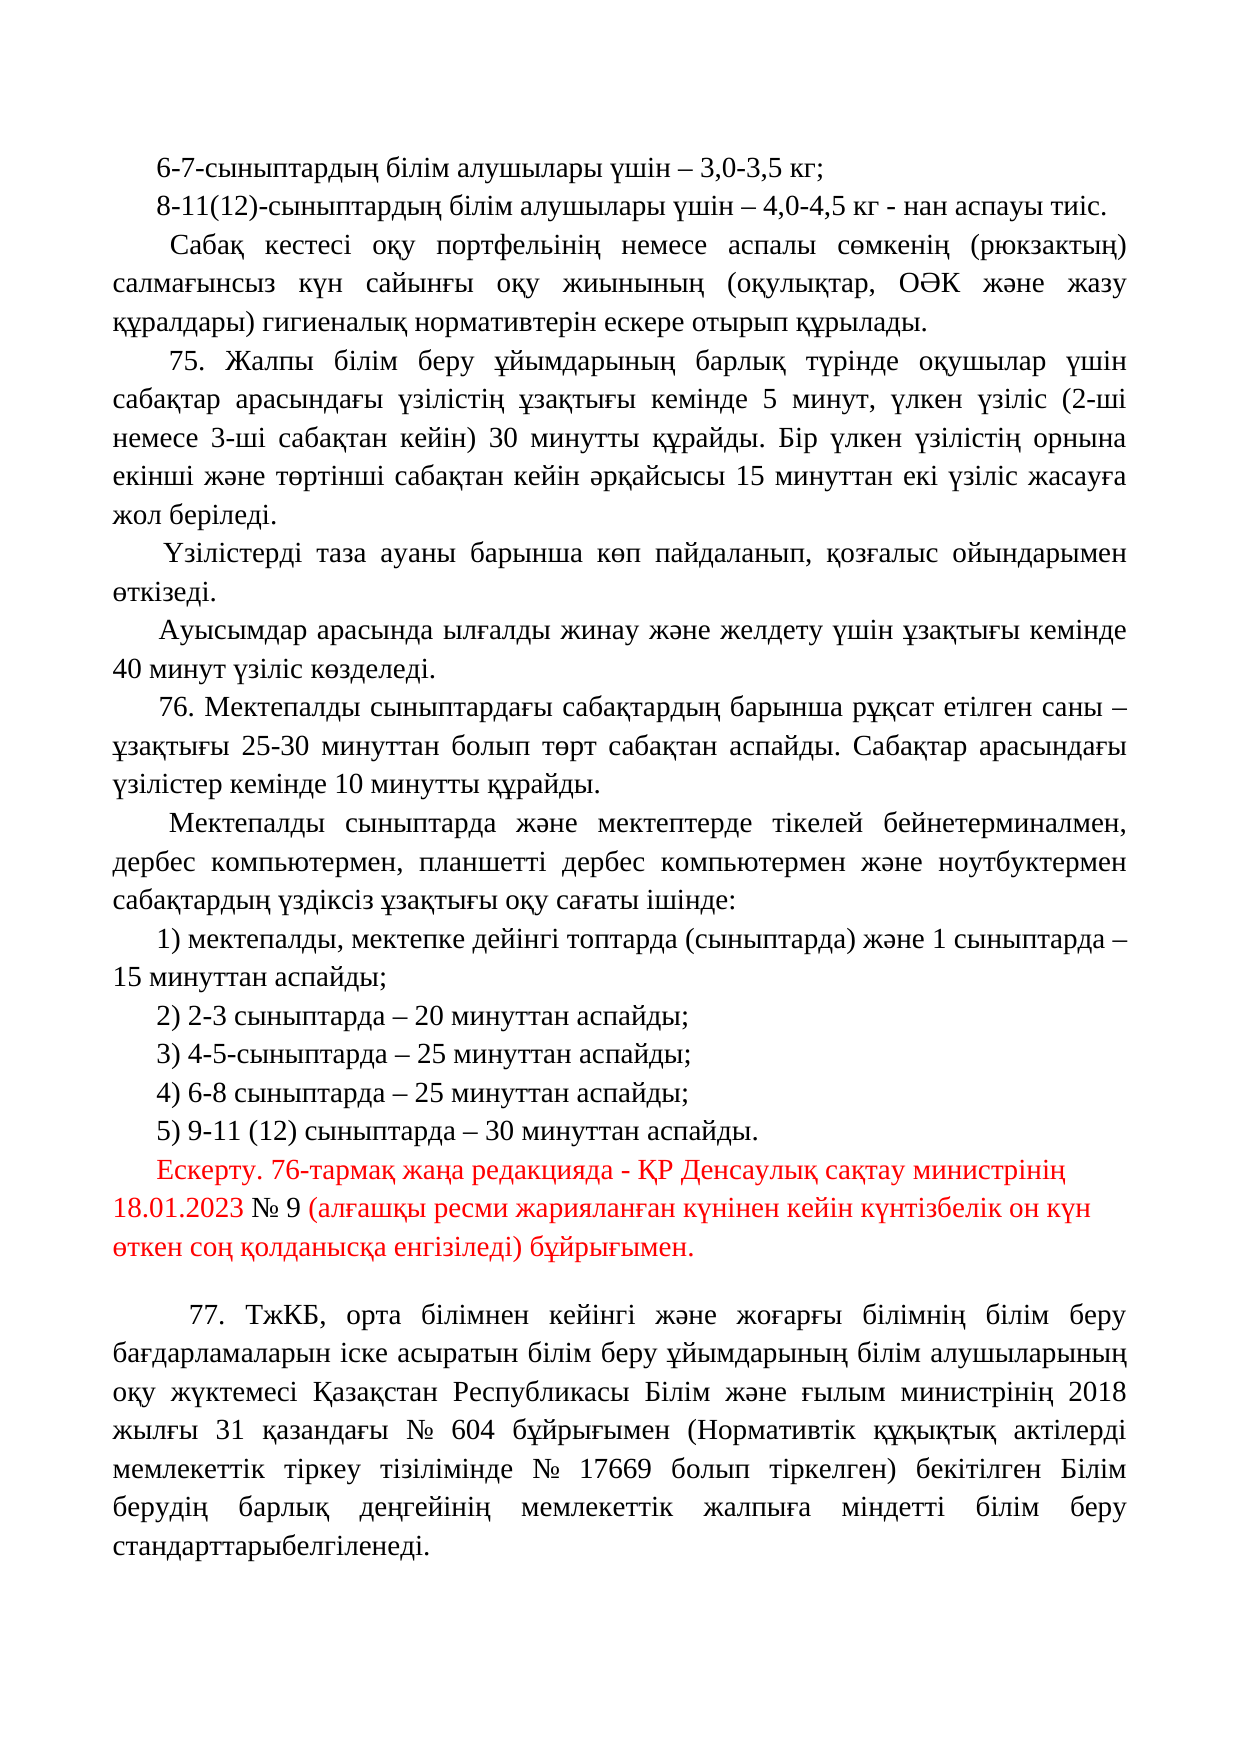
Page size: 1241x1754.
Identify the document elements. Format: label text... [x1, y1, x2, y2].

text 2) 2-3 сыныптарда – 20 минуттан аспайды; [112, 998, 1128, 1031]
text 1) мектепалды, мектепке дейінгі топтарда (сыныптарда) және 1 сыныптарда – 15 минуттан аспайды; [112, 921, 1128, 993]
text 5) 9-11 (12) сыныптарда – 30 минуттан аспайды. [112, 1113, 1128, 1147]
text Ескерту. 76-тармақ жаңа редакцияда - ҚР Денсаулық сақтау министрінің 18.01.2023 № 9 (алғашқы ресми жарияланған күнінен кейін күнтізбелік он күн өткен соң қолданысқа енгізіледі) бұйрығымен. [112, 1152, 1128, 1293]
text 75. Жалпы білім беру ұйымдарының барлық түрінде оқушылар үшін сабақтар арасындағы үзілістің ұзақтығы кемінде 5 минут, үлкен үзіліс (2-ші немесе 3-ші сабақтан кейін) 30 минутты құрайды. Бір үлкен үзілістің орнына екінші және төртінші сабақтан кейін әрқайсысы 15 минуттан екі үзіліс жасауға жол беріледі. [112, 343, 1128, 530]
text Мектепалды сыныптарда және мектептерде тікелей бейнетерминалмен, дербес компьютермен, планшетті дербес компьютермен және ноутбуктермен сабақтардың үздіксіз ұзақтығы оқу сағаты ішінде: [112, 805, 1128, 916]
text 3) 4-5-сыныптарда – 25 минуттан аспайды; [112, 1036, 1128, 1070]
text 6-7-сыныптардың білім алушылары үшін – 3,0-3,5 кг; [112, 150, 1128, 183]
text 4) 6-8 сыныптарда – 25 минуттан аспайды; [112, 1075, 1128, 1108]
text 77. ТжКБ, орта білімнен кейінгі және жоғарғы білімнің білім беру бағдарламаларын іске асыратын білім беру ұйымдарының білім алушыларының оқу жүктемесі Қазақстан Республикасы Білім және ғылым министрінің 2018 жылғы 31 қазандағы № 604 бұйрығымен (Нормативтік құқықтық актілерді мемлекеттік тіркеу тізілімінде № 17669 болып тіркелген) бекітілген Білім берудің барлық деңгейінің мемлекеттік жалпыға міндетті білім беру стандарттарыбелгіленеді. [112, 1297, 1128, 1562]
text Үзілістерді таза ауаны барынша көп пайдаланып, қозғалыс ойындарымен өткізеді. [112, 535, 1128, 607]
text 8-11(12)-сыныптардың білім алушылары үшін – 4,0-4,5 кг - нан аспауы тиіс. [112, 188, 1128, 222]
text 76. Мектепалды сыныптардағы сабақтардың барынша рұқсат етілген саны – ұзақтығы 25-30 минуттан болып төрт сабақтан аспайды. Сабақтар арасындағы үзілістер кемінде 10 минутты құрайды. [112, 689, 1128, 800]
text Сабақ кестесі оқу портфельінің немесе аспалы сөмкенің (рюкзактың) салмағынсыз күн сайынғы оқу жиынының (оқулықтар, ОӘК және жазу құралдары) гигиеналық нормативтерін ескере отырып құрылады. [112, 227, 1128, 338]
text Ауысымдар арасында ылғалды жинау және желдету үшін ұзақтығы кемінде 40 минут үзіліс көзделеді. [112, 612, 1128, 684]
